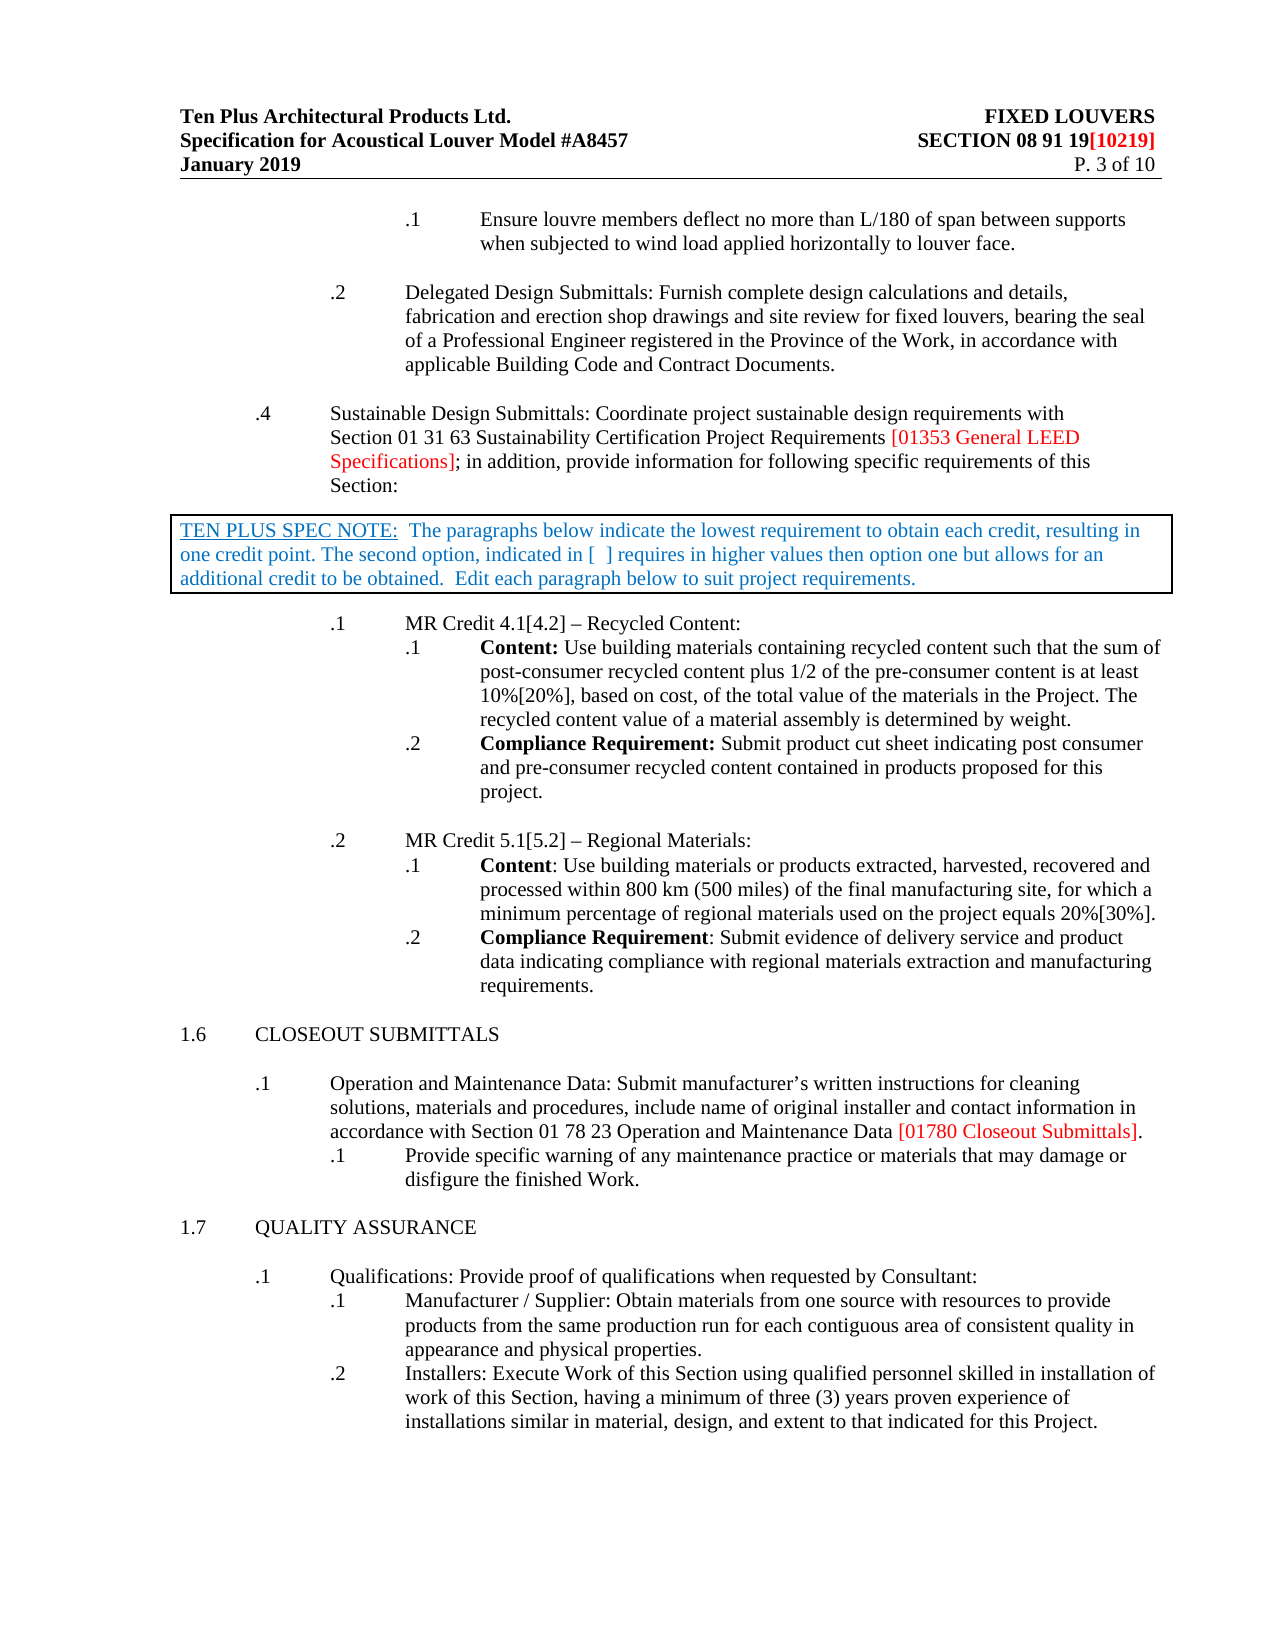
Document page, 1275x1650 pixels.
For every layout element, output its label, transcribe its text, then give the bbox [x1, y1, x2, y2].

list Qualifications: Provide proof of qualifications when requested by Consultant: [255, 1264, 1162, 1288]
list Compliance Requirement: Submit product cut sheet indicating post consumer and pre-consumer recycled content contained in products proposed for this project. [405, 731, 1162, 803]
list Closeout SubmiTTALS [180, 1022, 1162, 1046]
list Operation and Maintenance Data: Submit manufacturer’s written instructions for cleaning solutions, materials and procedures, include name of original installer and contact information in accordance with Section 01 78 23 Operation and Maintenance Data [01780 Closeout Submittals]. [255, 1071, 1162, 1143]
list Manufacturer / Supplier: Obtain materials from one source with resources to provide products from the same production run for each contiguous area of consistent quality in appearance and physical properties. [330, 1288, 1162, 1361]
list Provide specific warning of any maintenance practice or materials that may damage or disfigure the finished Work. [330, 1143, 1162, 1191]
list MR Credit 5.1[5.2] – Regional Materials: [330, 828, 1162, 852]
list Delegated Design Submittals: Furnish complete design calculations and details, fabrication and erection shop drawings and site review for fixed louvers, bearing the seal of a Professional Engineer registered in the Province of the Work, in accordance with applicable Building Code and Contract Documents. [330, 279, 1162, 376]
list Ensure louvre members deflect no more than L/180 of span between supports when subjected to wind load applied horizontally to louver face. [405, 206, 1162, 254]
list QUALITY ASSURANCE [180, 1215, 1162, 1239]
list Content: Use building materials or products extracted, harvested, recovered and processed within 800 km (500 miles) of the final manufacturing site, for which a minimum percentage of regional materials used on the project equals 20%[30%]. [405, 852, 1162, 925]
text TEN PLUS SPEC NOTE: The paragraphs below indicate the lowest requirement to obtain each credit, resulting in one credit point. The second option, indicated in [ ] requires in higher values then option one but allows for an additional credit to be obtained. Edit each paragraph below to suit project requirements. [172, 516, 1171, 592]
list Content: Use building materials containing recycled content such that the sum of post-consumer recycled content plus 1/2 of the pre-consumer content is at least 10%[20%], based on cost, of the total value of the materials in the Project. The recycled content value of a material assembly is determined by weight. [405, 635, 1162, 731]
list Compliance Requirement: Submit evidence of delivery service and product data indicating compliance with regional materials extraction and manufacturing requirements. [405, 925, 1162, 997]
list Sustainable Design Submittals: Coordinate project sustainable design requirements with Section 01 31 63 Sustainability Certification Project Requirements [01353 General LEED Specifications]; in addition, provide information for following specific requirements of this Section: [255, 401, 1162, 497]
list MR Credit 4.1[4.2] – Recycled Content: [330, 611, 1162, 635]
list Installers: Execute Work of this Section using qualified personnel skilled in installation of work of this Section, having a minimum of three (3) years proven experience of installations similar in material, design, and extent to that indicated for this Project. [330, 1361, 1162, 1433]
